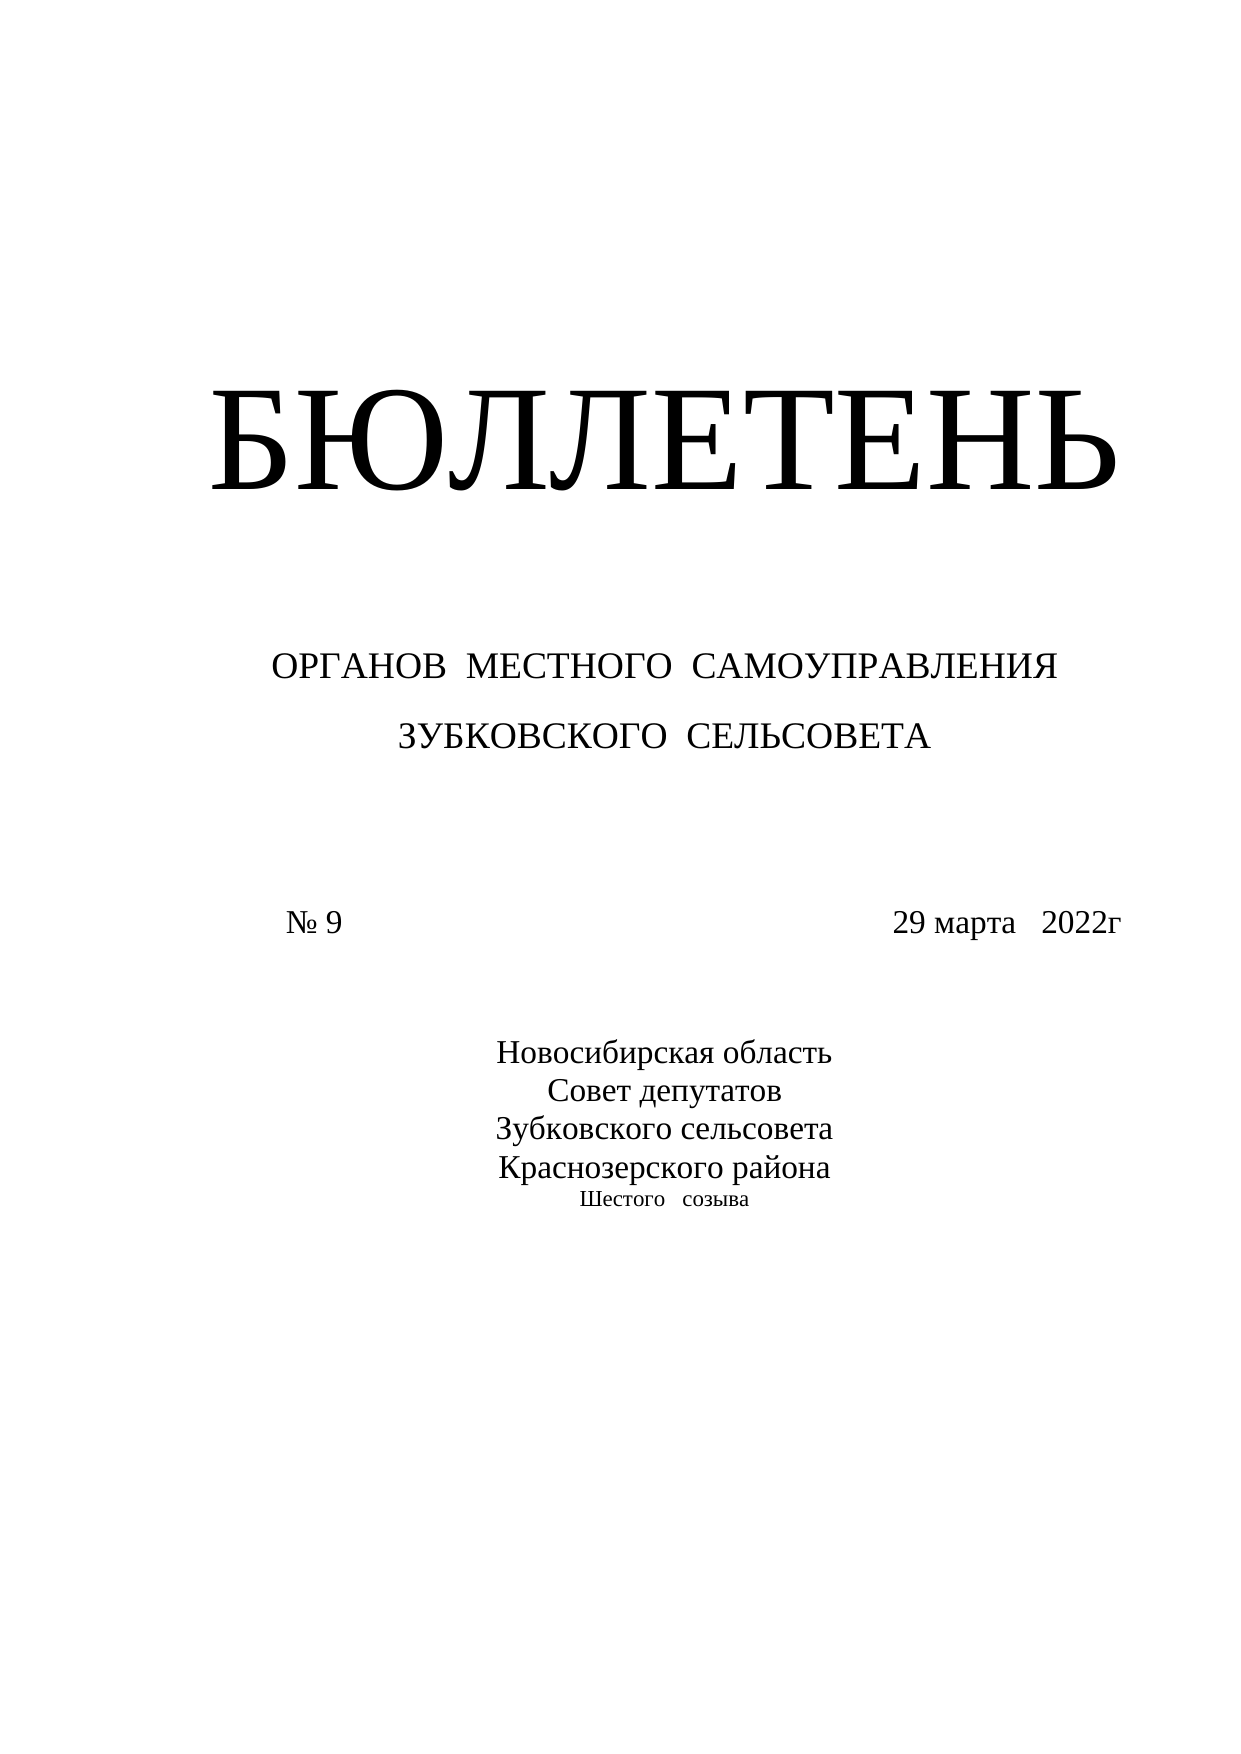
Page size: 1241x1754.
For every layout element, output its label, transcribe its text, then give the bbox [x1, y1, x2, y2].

text Краснозерского района [177, 1147, 1152, 1185]
text Новосибирская область [177, 1032, 1152, 1070]
text ЗУБКОВСКОГО СЕЛЬСОВЕТА [177, 714, 1152, 757]
text БЮЛЛЕТЕНЬ [177, 349, 1152, 522]
text ОРГАНОВ МЕСТНОГО САМОУПРАВЛЕНИЯ [177, 643, 1152, 686]
text Шестого созыва [177, 1185, 1152, 1212]
text № 9 29 марта 2022г [177, 902, 1152, 940]
text Зубковского сельсовета [177, 1108, 1152, 1147]
text Совет депутатов [177, 1070, 1152, 1108]
